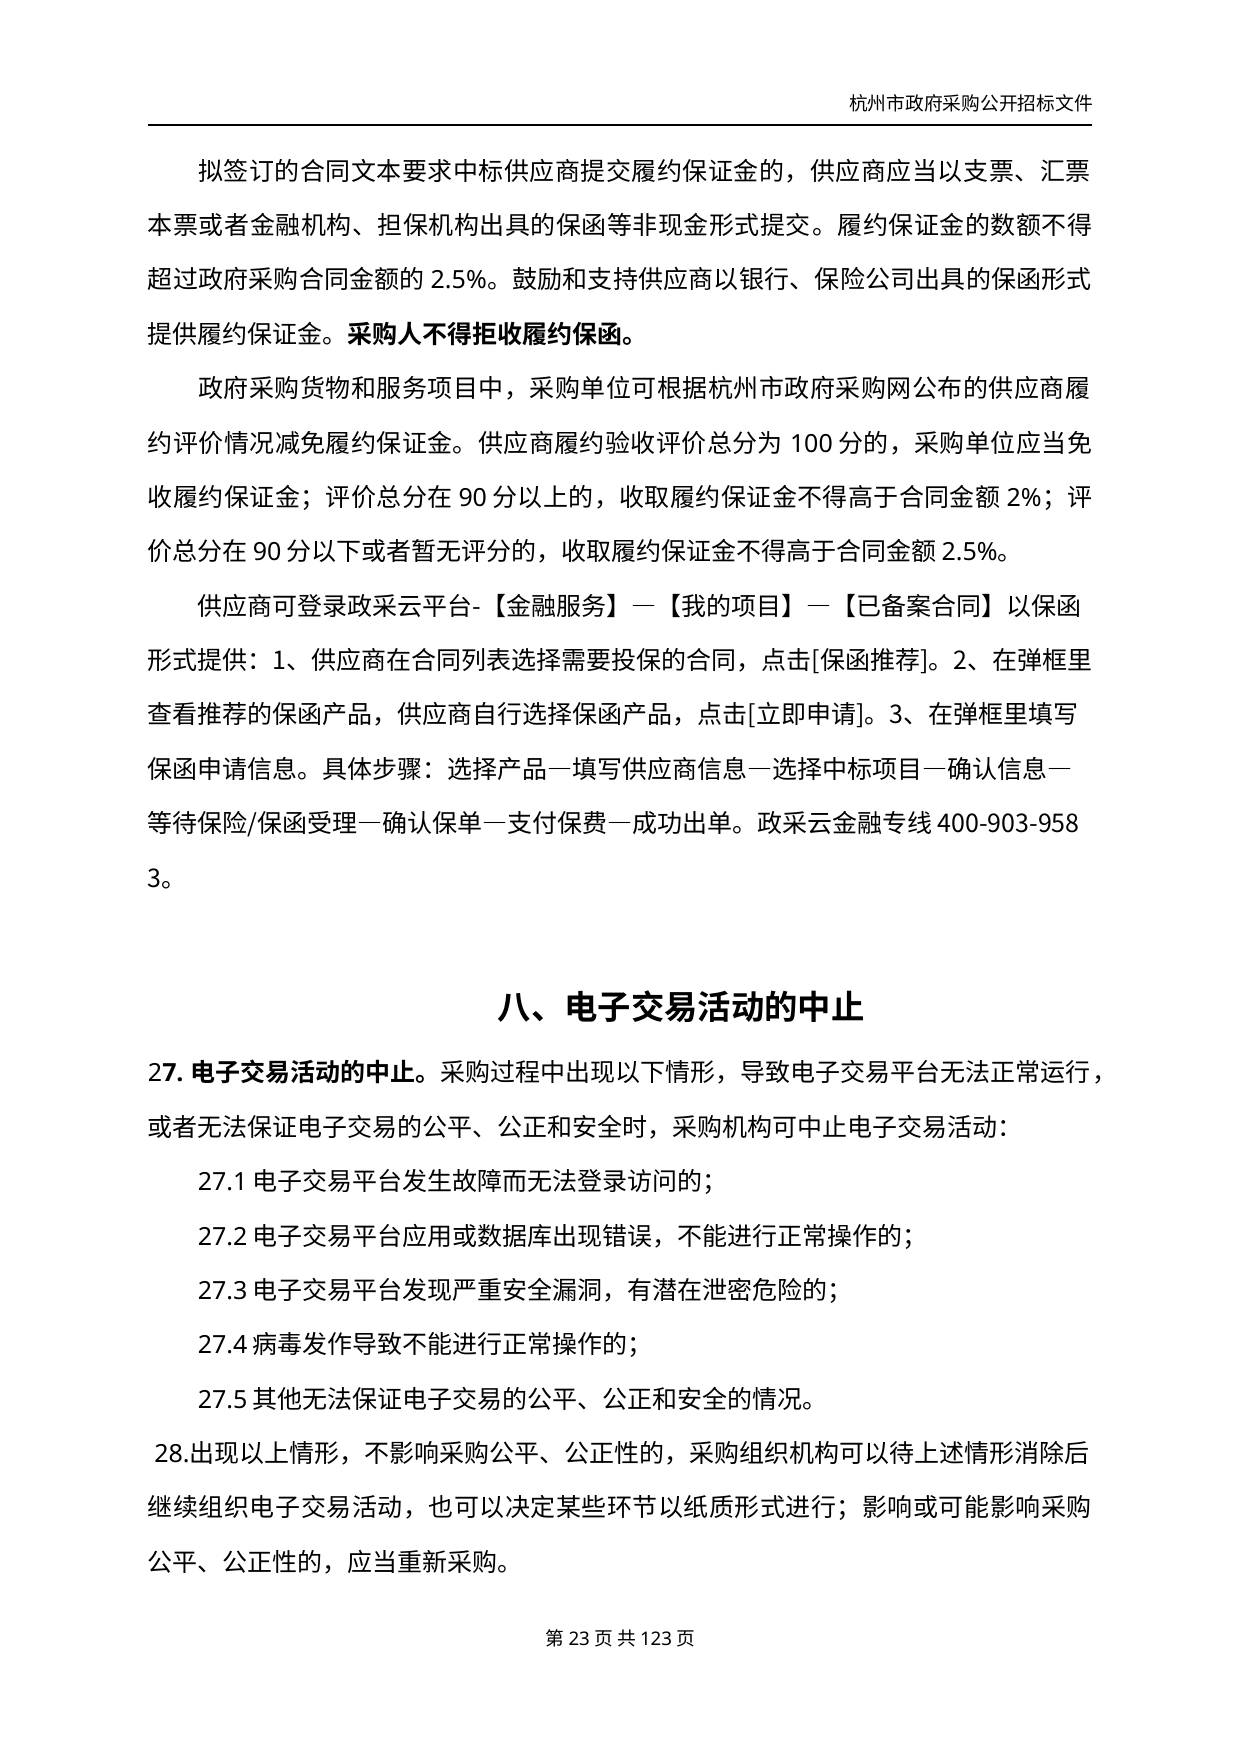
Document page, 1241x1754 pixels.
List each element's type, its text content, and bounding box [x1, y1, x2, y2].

text 27.3电子交易平台发现严重安全漏洞，有潜在泄密危险的； [148, 1270, 1092, 1307]
text 八、电子交易活动的中止 [148, 981, 1092, 1029]
text 27.2电子交易平台应用或数据库出现错误，不能进行正常操作的； [148, 1216, 1092, 1252]
text 政府采购货物和服务项目中，采购单位可根据杭州市政府采购网公布的供应商履约评价情况减免履约保证金。供应商履约验收评价总分为100分的，采购单位应当免收履约保证金；评价总分在90分以上的，收取履约保证金不得高于合同金额2%；评价总分在90分以下或者暂无评分的，收取履约保证金不得高于合同金额2.5%。 [148, 369, 1092, 568]
text 27. 电子交易活动的中止。采购过程中出现以下情形，导致电子交易平台无法正常运行，或者无法保证电子交易的公平、公正和安全时，采购机构可中止电子交易活动： [148, 1053, 1092, 1143]
text 拟签订的合同文本要求中标供应商提交履约保证金的，供应商应当以支票、汇票、本票或者金融机构、担保机构出具的保函等非现金形式提交。履约保证金的数额不得超过政府采购合同金额的2.5%。鼓励和支持供应商以银行、保险公司出具的保函形式提供履约保证金。采购人不得拒收履约保函。 [148, 151, 1092, 351]
text 27.5其他无法保证电子交易的公平、公正和安全的情况。 [148, 1379, 1092, 1415]
text 27.1电子交易平台发生故障而无法登录访问的； [148, 1162, 1092, 1198]
subtitle 供应商可登录政采云平台-【金融服务】—【我的项目】—【已备案合同】以保函形式提供：1、供应商在合同列表选择需要投保的合同，点击[保函推荐]。2、在弹框里查看推荐的保函产品，供应商自行选择保函产品，点击[立即申请]。3、在弹框里填写保函申请信息。具体步骤：选择产品—填写供应商信息—选择中标项目—确认信息—等待保险/保函受理—确认保单—支付保费—成功出单。政采云金融专线400-903-9583。 [148, 586, 1092, 894]
text 28.出现以上情形，不影响采购公平、公正性的，采购组织机构可以待上述情形消除后继续组织电子交易活动，也可以决定某些环节以纸质形式进行；影响或可能影响采购公平、公正性的，应当重新采购。 [148, 1433, 1092, 1578]
text 27.4病毒发作导致不能进行正常操作的； [148, 1325, 1092, 1361]
